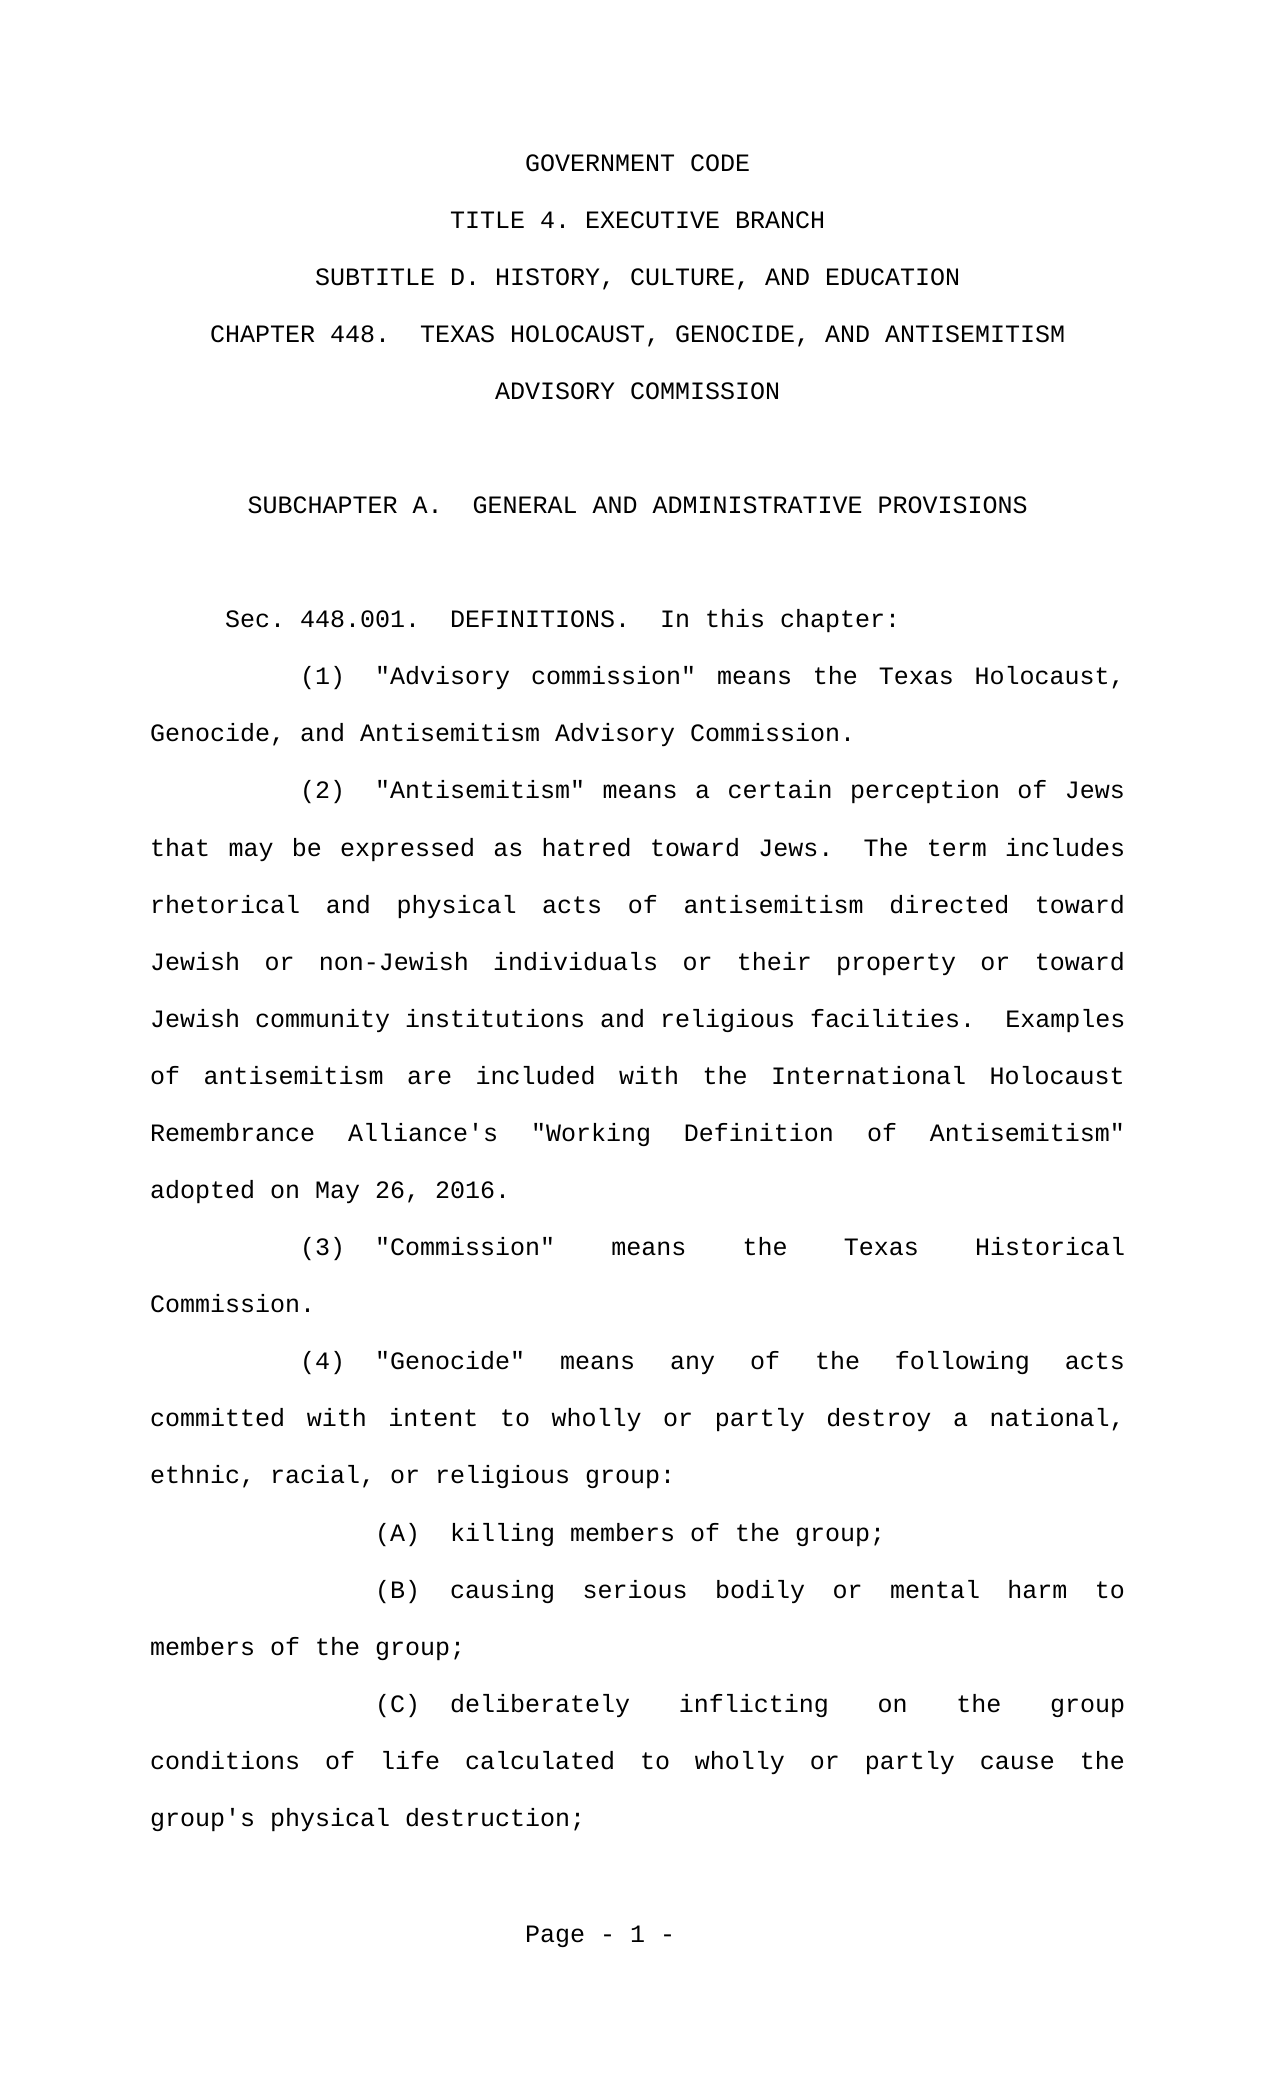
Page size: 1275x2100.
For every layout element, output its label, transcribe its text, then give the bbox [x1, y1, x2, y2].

text (1) "Advisory commission" means the Texas Holocaust, Genocide, and Antisemitism Advisory Commission. [150, 664, 1125, 749]
text (A) killing members of the group; [150, 1520, 1125, 1548]
text (B) causing serious bodily or mental harm to members of the group; [150, 1577, 1125, 1663]
text (2) "Antisemitism" means a certain perception of Jews that may be expressed as hatred toward Jews. The term includes rhetorical and physical acts of antisemitism directed toward Jewish or non-Jewish individuals or their property or toward Jewish community institutions and religious facilities. Examples of antisemitism are included with the International Holocaust Remembrance Alliance's "Working Definition of Antisemitism" adopted on May 26, 2016. [150, 778, 1125, 1206]
text (C) deliberately inflicting on the group conditions of life calculated to wholly or partly cause the group's physical destruction; [150, 1691, 1125, 1834]
text TITLE 4. EXECUTIVE BRANCH [150, 207, 1125, 236]
text SUBTITLE D. HISTORY, CULTURE, AND EDUCATION [150, 264, 1125, 293]
text CHAPTER 448. TEXAS HOLOCAUST, GENOCIDE, AND ANTISEMITISM ADVISORY COMMISSION [150, 321, 1125, 407]
text GOVERNMENT CODE [150, 150, 1125, 178]
text (3) "Commission" means the Texas Historical Commission. [150, 1234, 1125, 1320]
text (4) "Genocide" means any of the following acts committed with intent to wholly or partly destroy a national, ethnic, racial, or religious group: [150, 1349, 1125, 1491]
text Sec. 448.001. DEFINITIONS. In this chapter: [150, 607, 1125, 635]
text SUBCHAPTER A. GENERAL AND ADMINISTRATIVE PROVISIONS [150, 492, 1125, 521]
